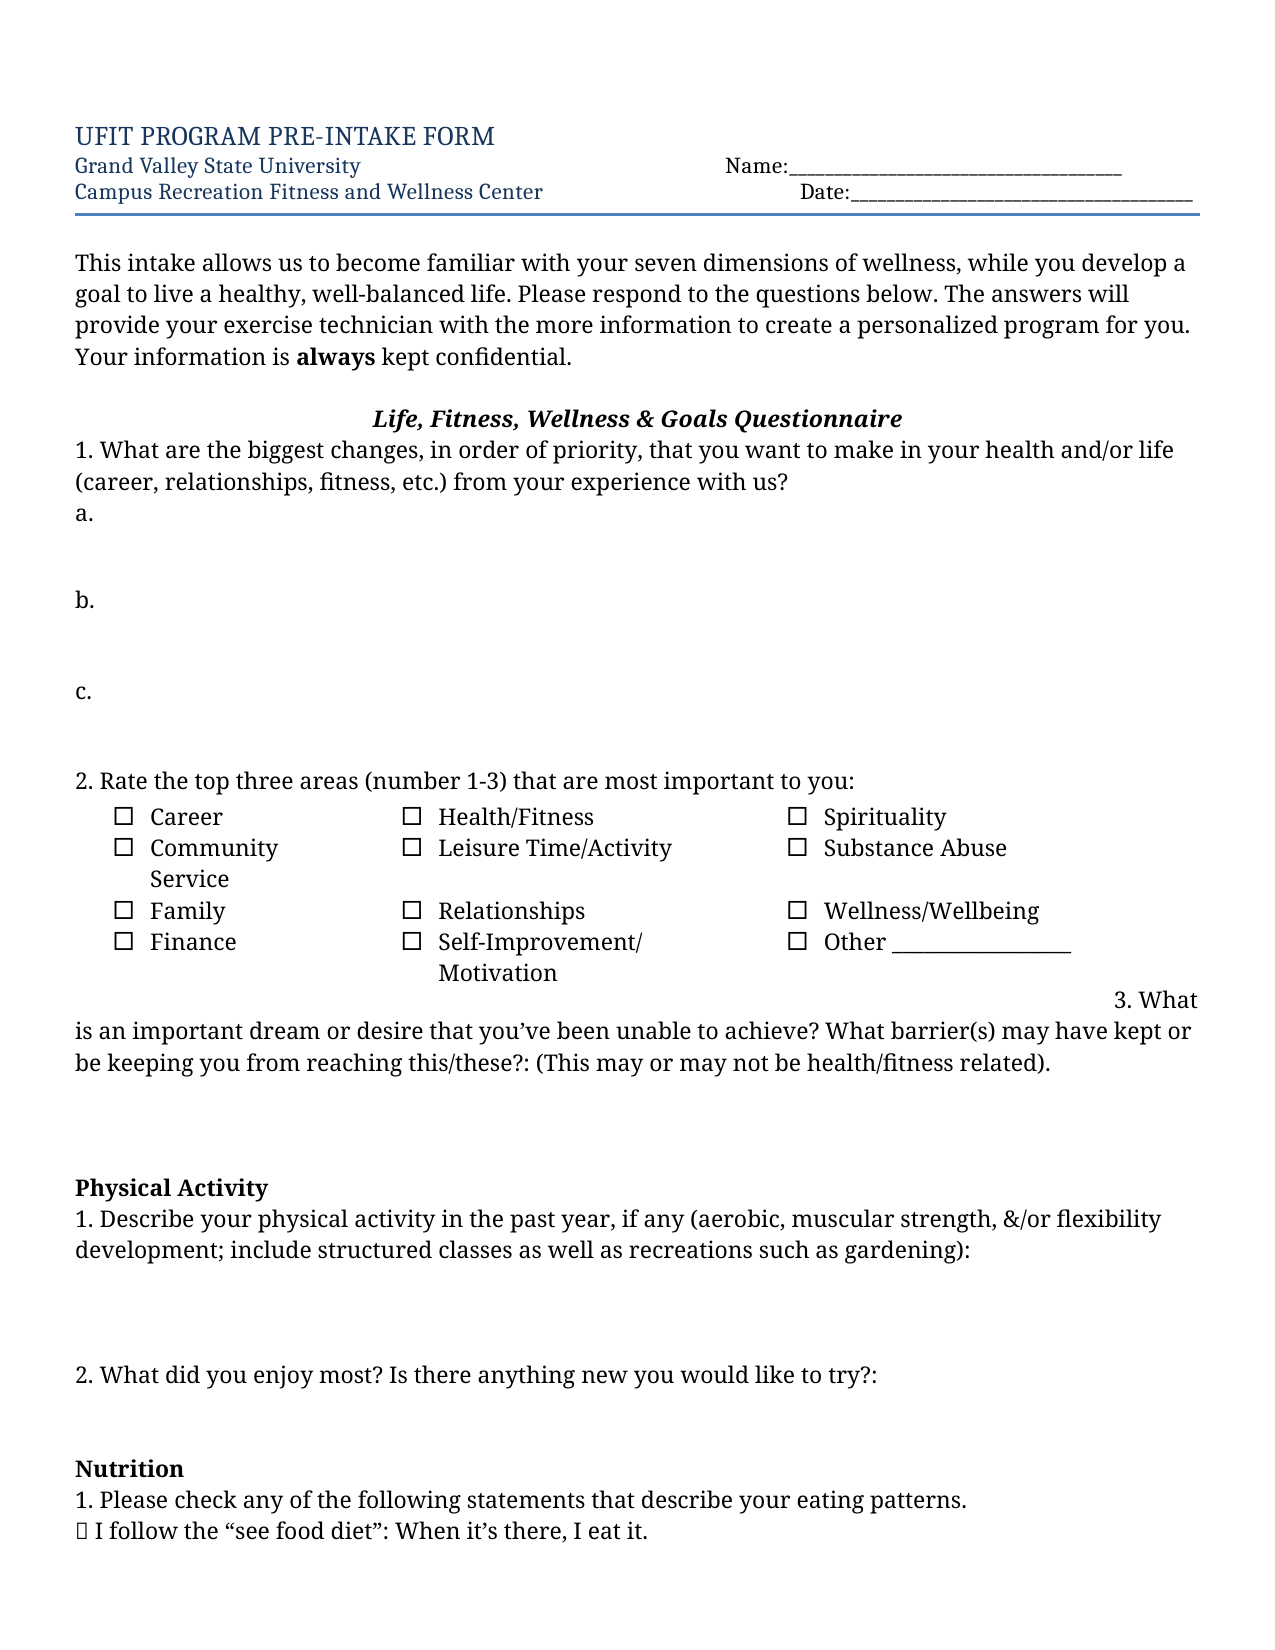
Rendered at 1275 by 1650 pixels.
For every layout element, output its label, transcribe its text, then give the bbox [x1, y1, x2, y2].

title Campus Recreation Fitness and Wellness Center Date:______________________________________ [75, 179, 1200, 213]
table_header Spirituality [737, 801, 1095, 832]
table_cell Family [64, 895, 352, 926]
text 3. What is an important dream or desire that you’ve been unable to achieve? What barrier(s) may have kept or be keeping you from reaching this/these?: (This may or may not be health/fitness related). [75, 984, 1200, 1078]
text a. [75, 497, 1200, 528]
table_cell Other _________________ [737, 926, 1095, 988]
table_header Career [64, 801, 352, 832]
table_cell Substance Abuse [737, 832, 1095, 895]
table_cell Leisure Time/Activity [352, 832, 737, 895]
text Physical Activity [75, 1171, 1200, 1203]
text 1. Please check any of the following statements that describe your eating patterns. [75, 1484, 1200, 1515]
text 1. Describe your physical activity in the past year, if any (aerobic, muscular strength, &/or flexibility development; include structured classes as well as recreations such as gardening): [75, 1203, 1200, 1265]
text 1. What are the biggest changes, in order of priority, that you want to make in your health and/or life (career, relationships, fitness, etc.) from your experience with us? [75, 434, 1200, 497]
title Grand Valley State University Name:_____________________________________ [75, 152, 1200, 179]
text 2. What did you enjoy most? Is there anything new you would like to try?: [75, 1359, 1200, 1390]
text Nutrition [75, 1453, 1200, 1484]
text 2. Rate the top three areas (number 1-3) that are most important to you: [75, 765, 1200, 796]
table_cell Relationships [352, 895, 737, 926]
text Life, Fitness, Wellness & Goals Questionnaire [75, 403, 1200, 434]
title UFIT PROGRAM PRE-INTAKE FORM [75, 121, 1200, 152]
table_cell Wellness/Wellbeing [737, 895, 1095, 926]
table_cell Finance [64, 926, 352, 988]
text b. [75, 584, 1200, 615]
text c. [75, 675, 1200, 706]
table_cell Self-Improvement/Motivation [352, 926, 737, 988]
text This intake allows us to become familiar with your seven dimensions of wellness, while you develop a goal to live a healthy, well-balanced life. Please respond to the questions below. The answers will provide your exercise technician with the more information to create a personalized program for you. Your information is always kept confidential. [75, 247, 1200, 372]
text  I follow the “see food diet”: When it’s there, I eat it. [75, 1515, 1200, 1546]
table_header Health/Fitness [352, 801, 737, 832]
table_cell Community Service [64, 832, 352, 895]
